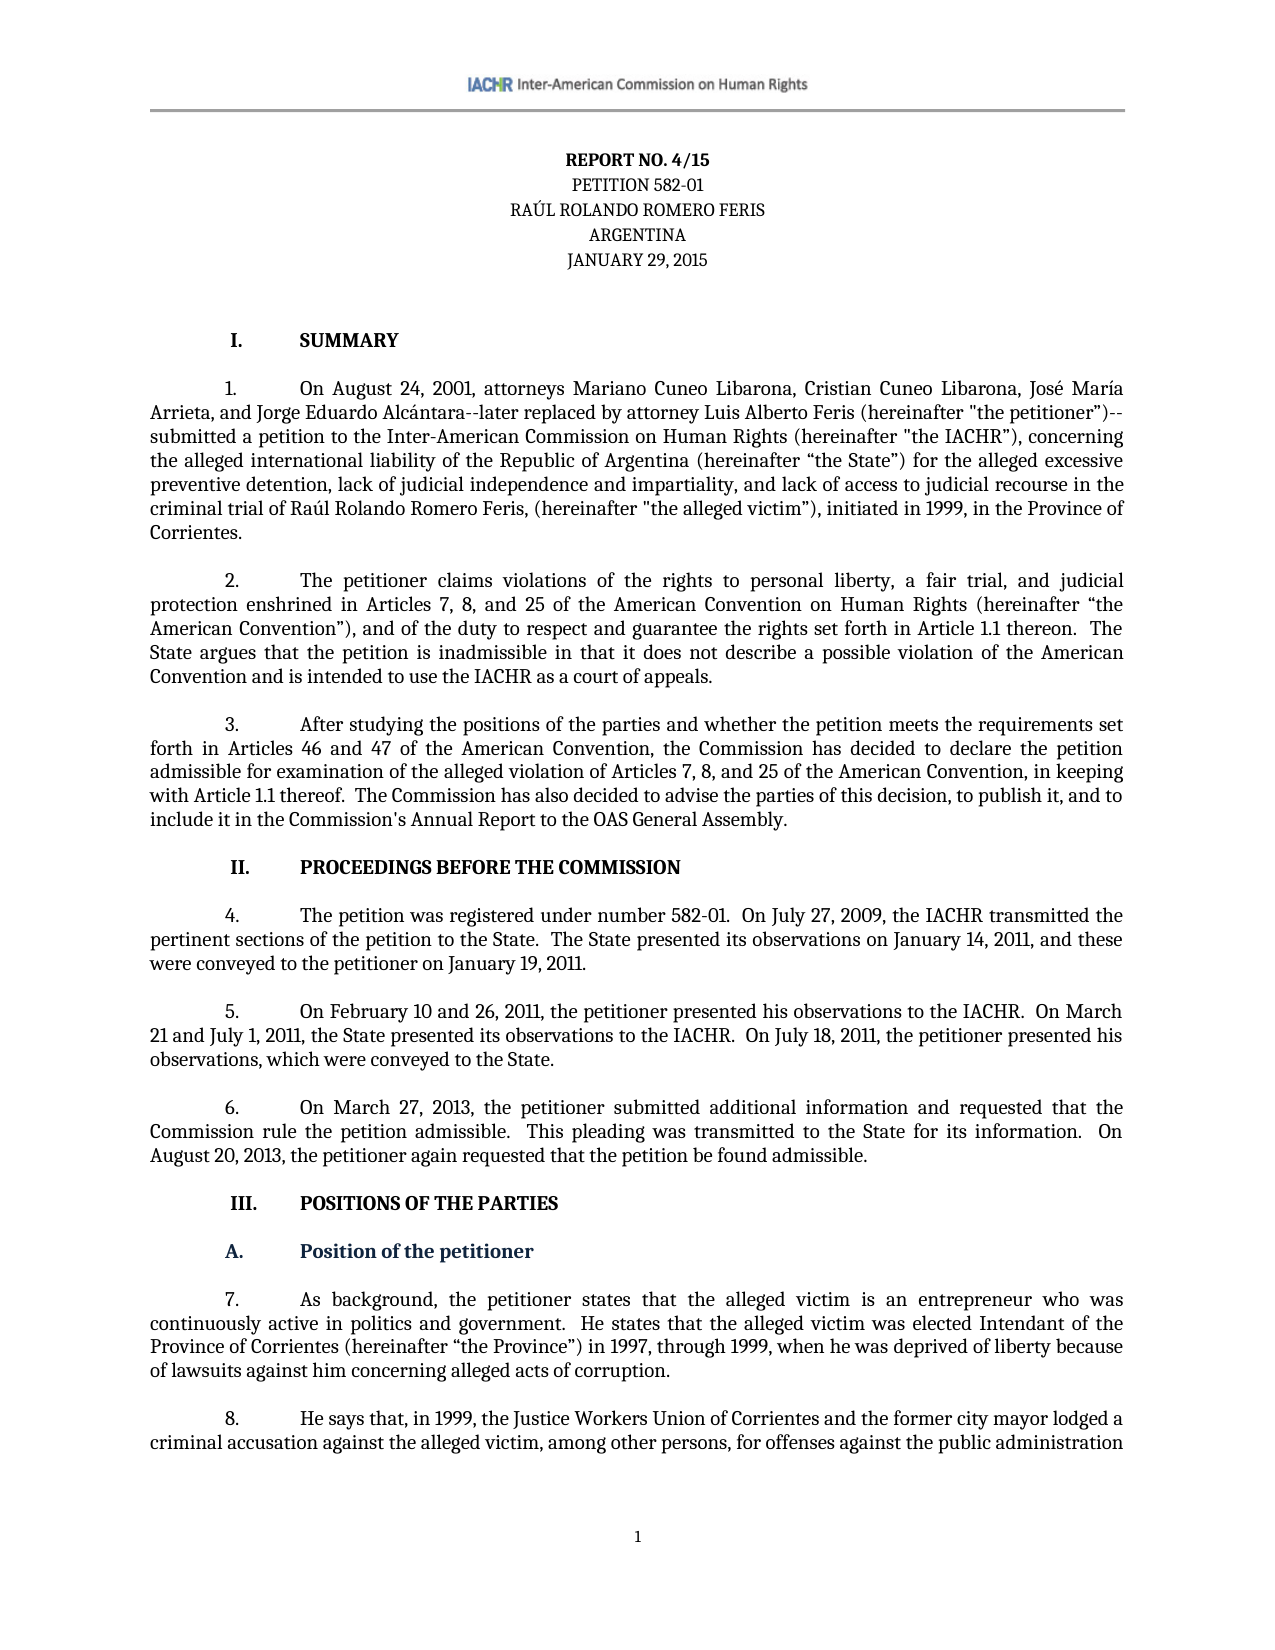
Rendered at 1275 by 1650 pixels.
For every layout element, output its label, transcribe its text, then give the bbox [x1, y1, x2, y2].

text REPORT NO. 4/15 [150, 150, 1125, 172]
list On August 24, 2001, attorneys Mariano Cuneo Libarona, Cristian Cuneo Libarona, José María Arrieta, and Jorge Eduardo Alcántara--later replaced by attorney Luis Alberto Feris (hereinafter "the petitioner”)--submitted a petition to the Inter-American Commission on Human Rights (hereinafter "the IACHR”), concerning the alleged international liability of the Republic of Argentina (hereinafter “the State”) for the alleged excessive preventive detention, lack of judicial independence and impartiality, and lack of access to judicial recourse in the criminal trial of Raúl Rolando Romero Feris, (hereinafter "the alleged victim”), initiated in 1999, in the Province of Corrientes. [150, 377, 1125, 544]
list The petitioner claims violations of the rights to personal liberty, a fair trial, and judicial protection enshrined in Articles 7, 8, and 25 of the American Convention on Human Rights (hereinafter “the American Convention”), and of the duty to respect and guarantee the rights set forth in Article 1.1 thereon. The State argues that the petition is inadmissible in that it does not describe a possible violation of the American Convention and is intended to use the IACHR as a court of appeals. [150, 568, 1125, 688]
subtitle Position of the petitioner [225, 1239, 1125, 1263]
list POSITIONS OF THE PARTIES [225, 1191, 1125, 1215]
list After studying the positions of the parties and whether the petition meets the requirements set forth in Articles 46 and 47 of the American Convention, the Commission has decided to declare the petition admissible for examination of the alleged violation of Articles 7, 8, and 25 of the American Convention, in keeping with Article 1.1 thereof. The Commission has also decided to advise the parties of this decision, to publish it, and to include it in the Commission's Annual Report to the OAS General Assembly. [150, 712, 1125, 832]
text ARGENTINA [150, 224, 1125, 246]
list On February 10 and 26, 2011, the petitioner presented his observations to the IACHR. On March 21 and July 1, 2011, the State presented its observations to the IACHR. On July 18, 2011, the petitioner presented his observations, which were conveyed to the State. [150, 1000, 1125, 1072]
list The petition was registered under number 582-01. On July 27, 2009, the IACHR transmitted the pertinent sections of the petition to the State. The State presented its observations on January 14, 2011, and these were conveyed to the petitioner on January 19, 2011. [150, 904, 1125, 976]
list SUMMARY [225, 329, 1125, 353]
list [150, 1407, 1125, 1455]
list As background, the petitioner states that the alleged victim is an entrepreneur who was continuously active in politics and government. He states that the alleged victim was elected Intendant of the Province of Corrientes (hereinafter “the Province”) in 1997, through 1999, when he was deprived of liberty because of lawsuits against him concerning alleged acts of corruption. [150, 1287, 1125, 1383]
list PROCEEDINGS BEFORE THE COMMISSION [225, 856, 1125, 880]
list On March 27, 2013, the petitioner submitted additional information and requested that the Commission rule the petition admissible. This pleading was transmitted to the State for its information. On August 20, 2013, the petitioner again requested that the petition be found admissible. [150, 1096, 1125, 1167]
text JANUARY 29, 2015 [150, 249, 1125, 271]
picture [456, 74, 819, 94]
text RAÚL ROLANDO ROMERO FERIS [150, 199, 1125, 221]
text PETITION 582-01 [150, 175, 1125, 196]
